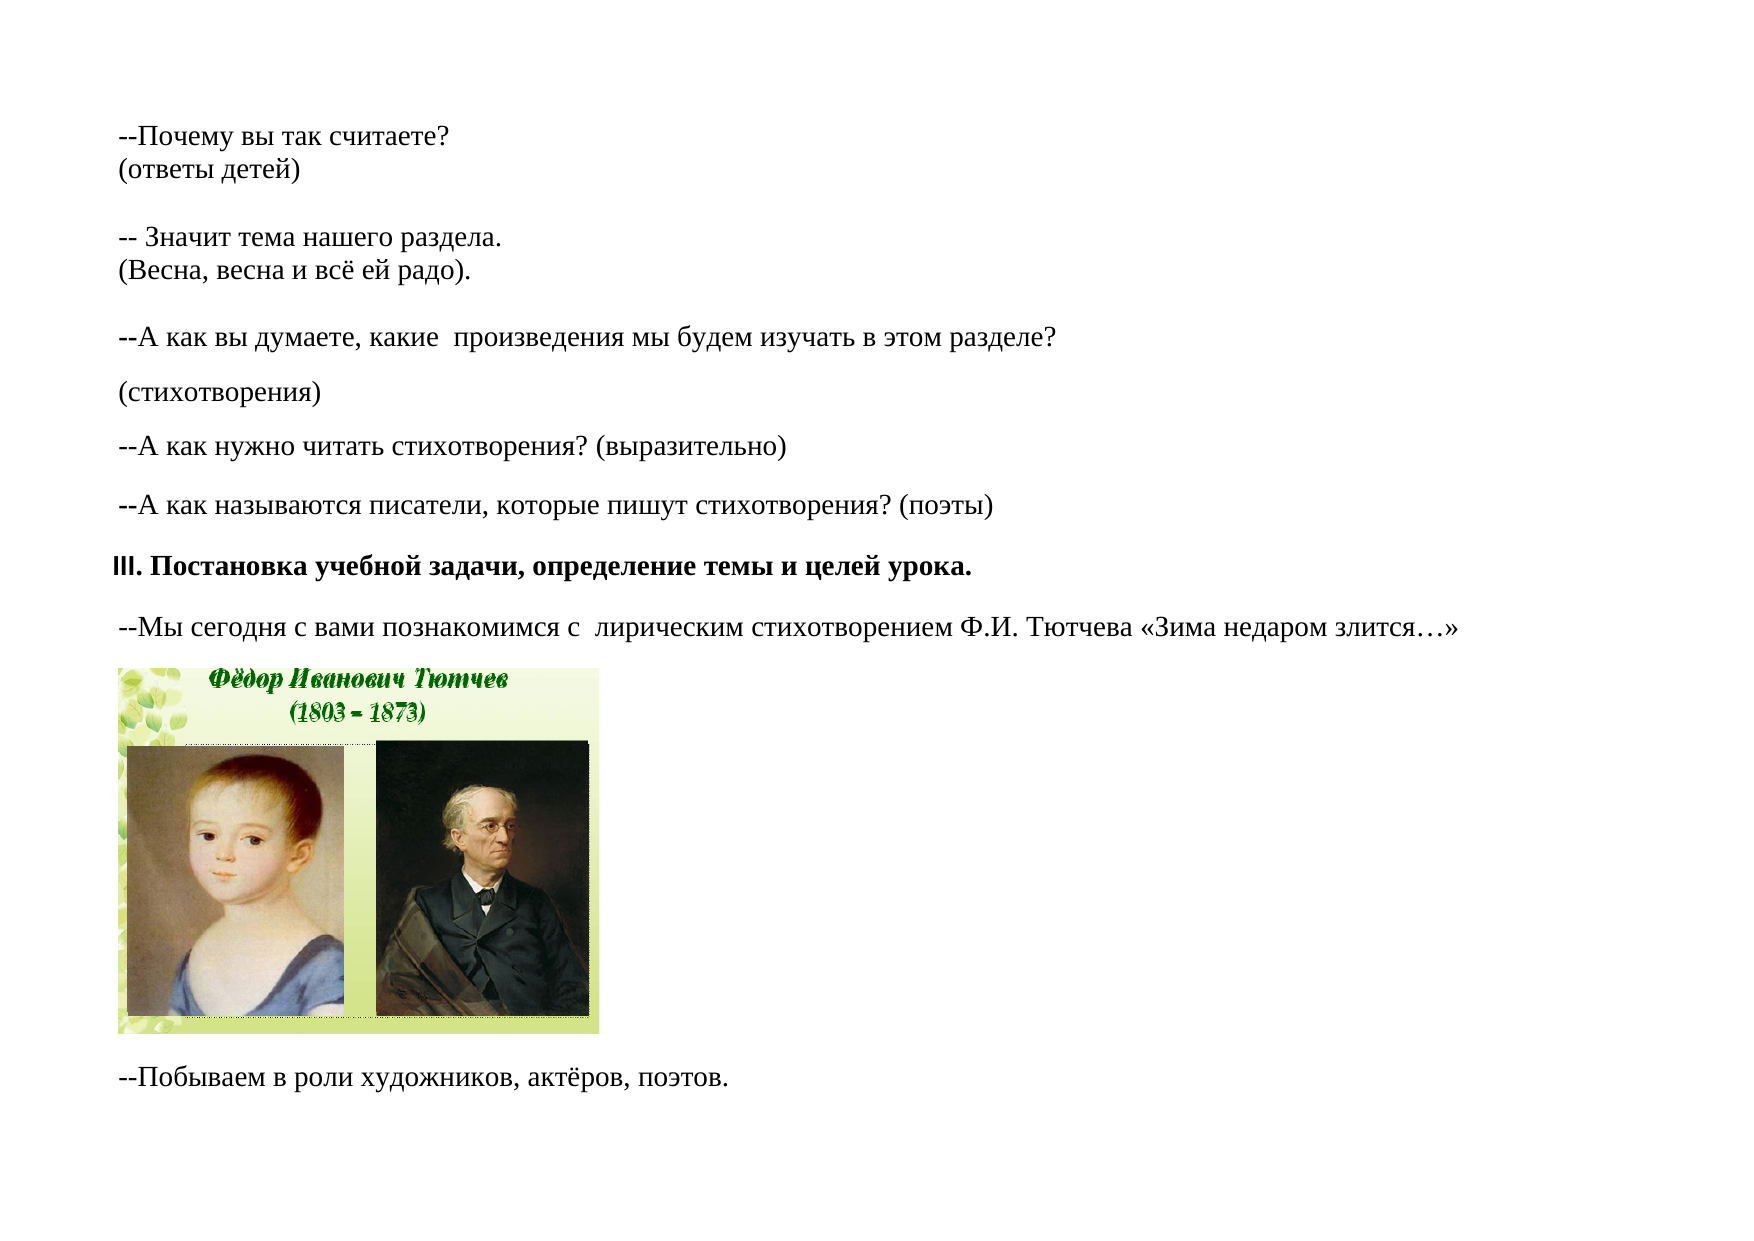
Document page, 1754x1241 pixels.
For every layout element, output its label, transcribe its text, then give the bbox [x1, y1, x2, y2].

text III. Постановка учебной задачи, определение темы и целей урока. [112, 547, 1707, 582]
picture [118, 668, 600, 1034]
text (ответы детей) [118, 152, 1695, 185]
text (стихотворения) [118, 374, 1695, 407]
text --Почему вы так считаете? [118, 118, 1695, 152]
text -- Значит тема нашего раздела. [118, 219, 1695, 252]
text --А как вы думаете, какие произведения мы будем изучать в этом разделе? [118, 319, 1695, 353]
text --А как называются писатели, которые пишут стихотворения? (поэты) [118, 487, 1695, 521]
text --Побываем в роли художников, актёров, поэтов. [118, 1059, 1695, 1092]
text --А как нужно читать стихотворения? (выразительно) [118, 428, 1695, 462]
text --Мы сегодня с вами познакомимся с лирическим стихотворением Ф.И. Тютчева «Зима недаром злится…» [118, 609, 1695, 642]
text (Весна, весна и всё ей радо). [118, 252, 1695, 286]
